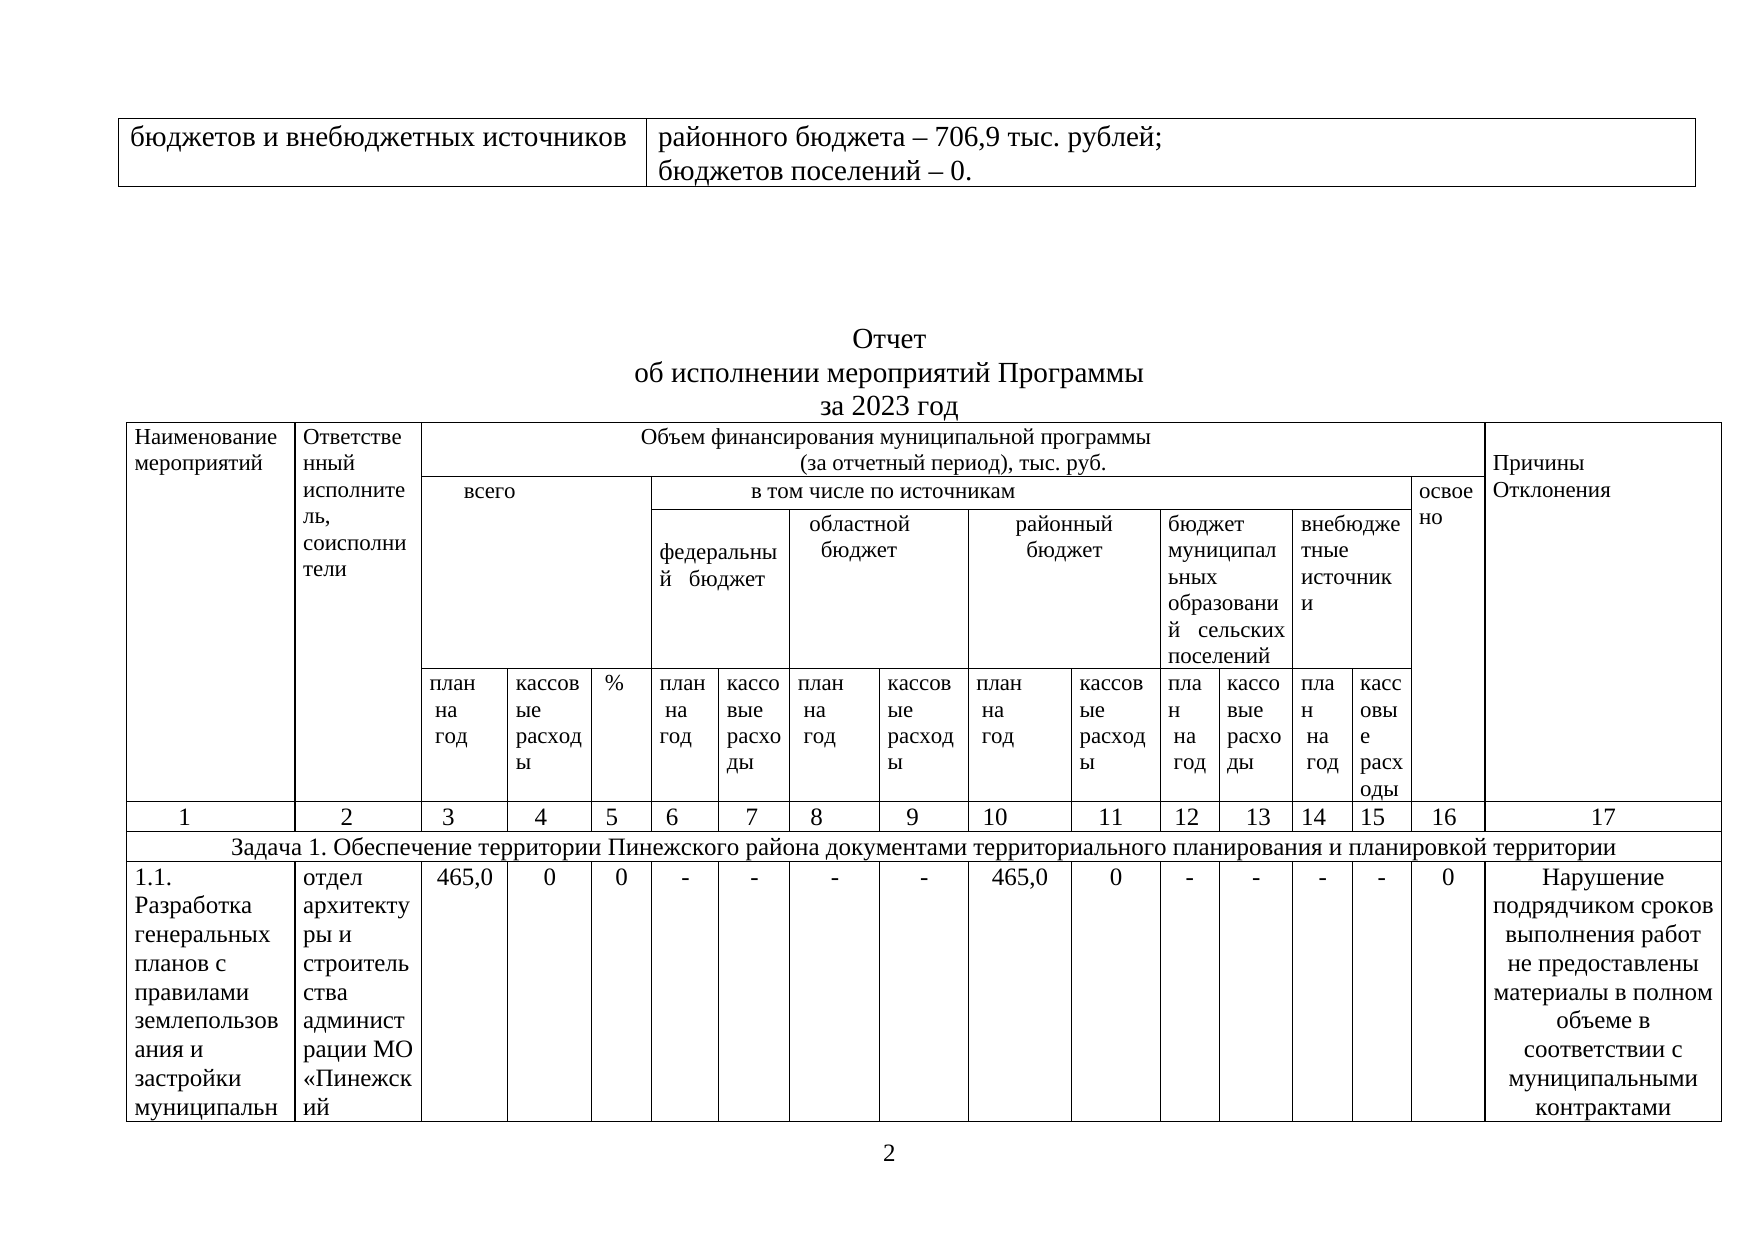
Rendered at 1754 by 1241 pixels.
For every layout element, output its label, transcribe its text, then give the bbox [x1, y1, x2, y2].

table_cell 465,0 [422, 862, 507, 1121]
table_cell 2 [296, 802, 421, 831]
table_cell 7 [719, 802, 789, 831]
table_cell 4 [508, 802, 591, 831]
table_cell 0 [592, 862, 651, 1121]
table_cell областной бюджет [790, 510, 968, 668]
table_cell % [592, 669, 651, 801]
table_cell - [1353, 862, 1411, 1121]
table_cell 15 [1353, 802, 1411, 831]
table_cell Задача 1. Обеспечение территории Пинежского района документами территориального планирования и планировкой территории [127, 832, 1721, 861]
table_cell план на год [422, 669, 507, 801]
table_cell 0 [1412, 862, 1484, 1121]
table_cell бюджет муниципальных образований сельских поселений [1161, 510, 1292, 668]
table_cell - [880, 862, 968, 1121]
table_header Наименование мероприятий [127, 423, 294, 801]
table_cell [119, 119, 646, 186]
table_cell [127, 862, 294, 1121]
table_cell 0 [1072, 862, 1160, 1121]
table_cell 16 [1412, 802, 1484, 831]
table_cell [296, 862, 421, 1121]
table_cell план на год [969, 669, 1071, 801]
table_cell федеральный бюджет [652, 510, 789, 668]
table_cell план на год [790, 669, 879, 801]
table_cell районный бюджет [969, 510, 1160, 668]
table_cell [1486, 862, 1721, 1121]
table_cell в том числе по источникам [652, 477, 1411, 509]
table_cell 465,0 [969, 862, 1071, 1121]
table_cell план на год [1293, 669, 1352, 801]
table_cell 8 [790, 802, 879, 831]
table_cell кассовые расходы [508, 669, 591, 801]
table_cell кассовые расходы [1353, 669, 1411, 801]
table_cell - [790, 862, 879, 1121]
table_cell - [1293, 862, 1352, 1121]
text за 2023 год [118, 388, 1660, 422]
table_cell кассовые расходы [1072, 669, 1160, 801]
table_cell - [652, 862, 718, 1121]
table_cell план на год [1161, 669, 1219, 801]
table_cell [647, 119, 1695, 186]
table_cell кассовые расходы [880, 669, 968, 801]
table_cell 12 [1161, 802, 1219, 831]
table_cell 1 [127, 802, 294, 831]
table_header Причины Отклонения [1486, 423, 1721, 801]
table_cell 11 [1072, 802, 1160, 831]
table_cell - [719, 862, 789, 1121]
table_cell кассовые расходы [1220, 669, 1292, 801]
table_cell 14 [1293, 802, 1352, 831]
table_cell кассовые расходы [719, 669, 789, 801]
text об исполнении мероприятий Программы [118, 355, 1660, 388]
table_cell план на год [652, 669, 718, 801]
table_cell 13 [1220, 802, 1292, 831]
table_cell - [1220, 862, 1292, 1121]
table_cell освоено [1412, 477, 1484, 801]
table_cell - [1161, 862, 1219, 1121]
table_cell 3 [422, 802, 507, 831]
table_cell всего [422, 477, 651, 668]
table_cell 0 [508, 862, 591, 1121]
table_cell 10 [969, 802, 1071, 831]
table_cell внебюджетные источники [1293, 510, 1411, 668]
table_cell 6 [652, 802, 718, 831]
table_header Объем финансирования муниципальной программы (за отчетный период), тыс. руб. [422, 423, 1484, 476]
text Отчет [118, 321, 1660, 355]
table_header Ответственный исполнитель, соисполнители [296, 423, 421, 801]
table_cell 17 [1486, 802, 1721, 831]
table_cell 5 [592, 802, 651, 831]
table_cell 9 [880, 802, 968, 831]
